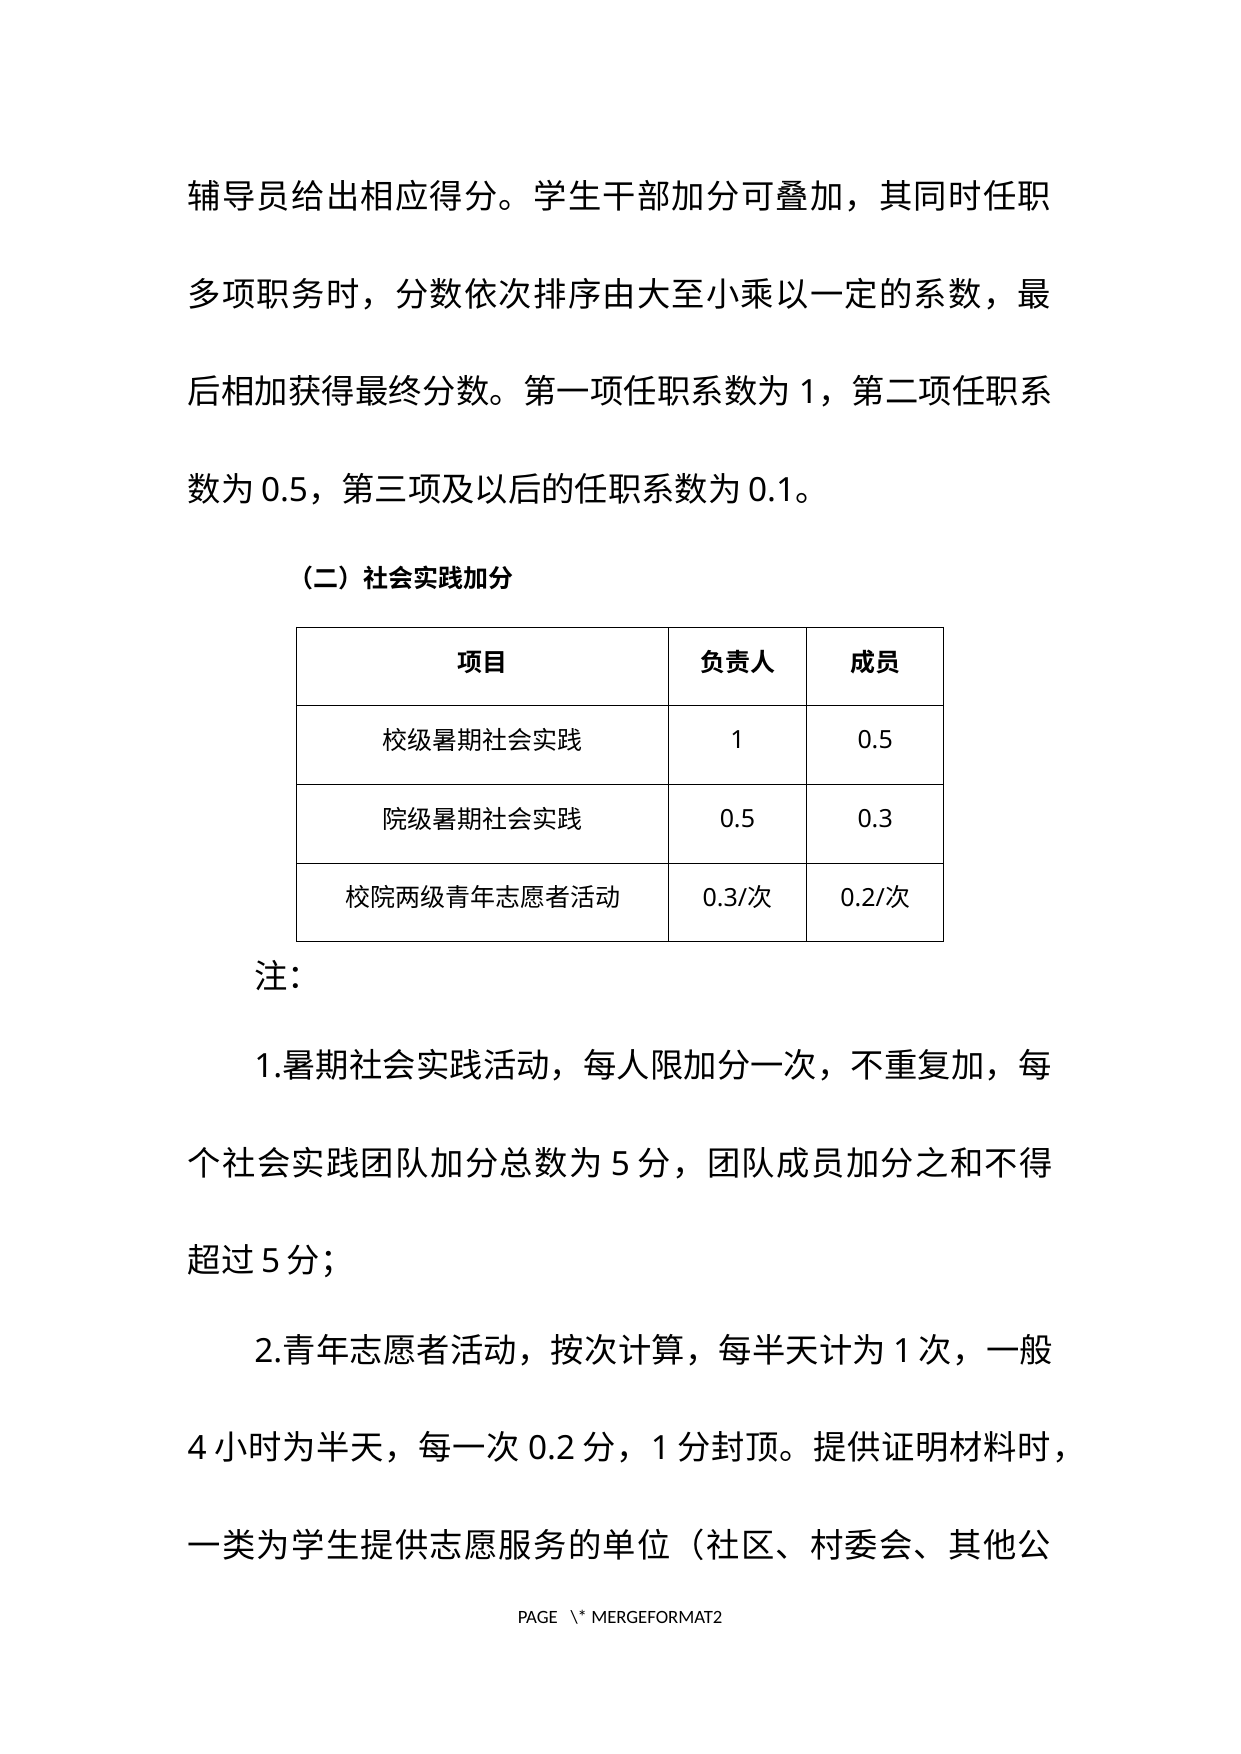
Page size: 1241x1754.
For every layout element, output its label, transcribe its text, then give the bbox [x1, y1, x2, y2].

text （二）社会实践加分 [187, 544, 1053, 609]
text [187, 162, 1053, 519]
table_header 成员 [807, 628, 943, 705]
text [187, 1315, 1053, 1575]
table_cell 校级暑期社会实践 [297, 706, 668, 784]
table_cell 0.2/次 [807, 864, 943, 941]
table_header 负责人 [669, 628, 806, 705]
table_cell 院级暑期社会实践 [297, 785, 668, 862]
table_cell 0.5 [669, 785, 806, 862]
table_cell 校院两级青年志愿者活动 [297, 864, 668, 941]
table_cell 1 [669, 706, 806, 784]
table_cell 0.3/次 [669, 864, 806, 941]
table_header 项目 [297, 628, 668, 705]
table_cell 0.3 [807, 785, 943, 862]
table_cell 0.5 [807, 706, 943, 784]
text 注： [187, 942, 1053, 1007]
text 1.暑期社会实践活动，每人限加分一次，不重复加，每个社会实践团队加分总数为5分，团队成员加分之和不得超过5分； [187, 1031, 1053, 1291]
